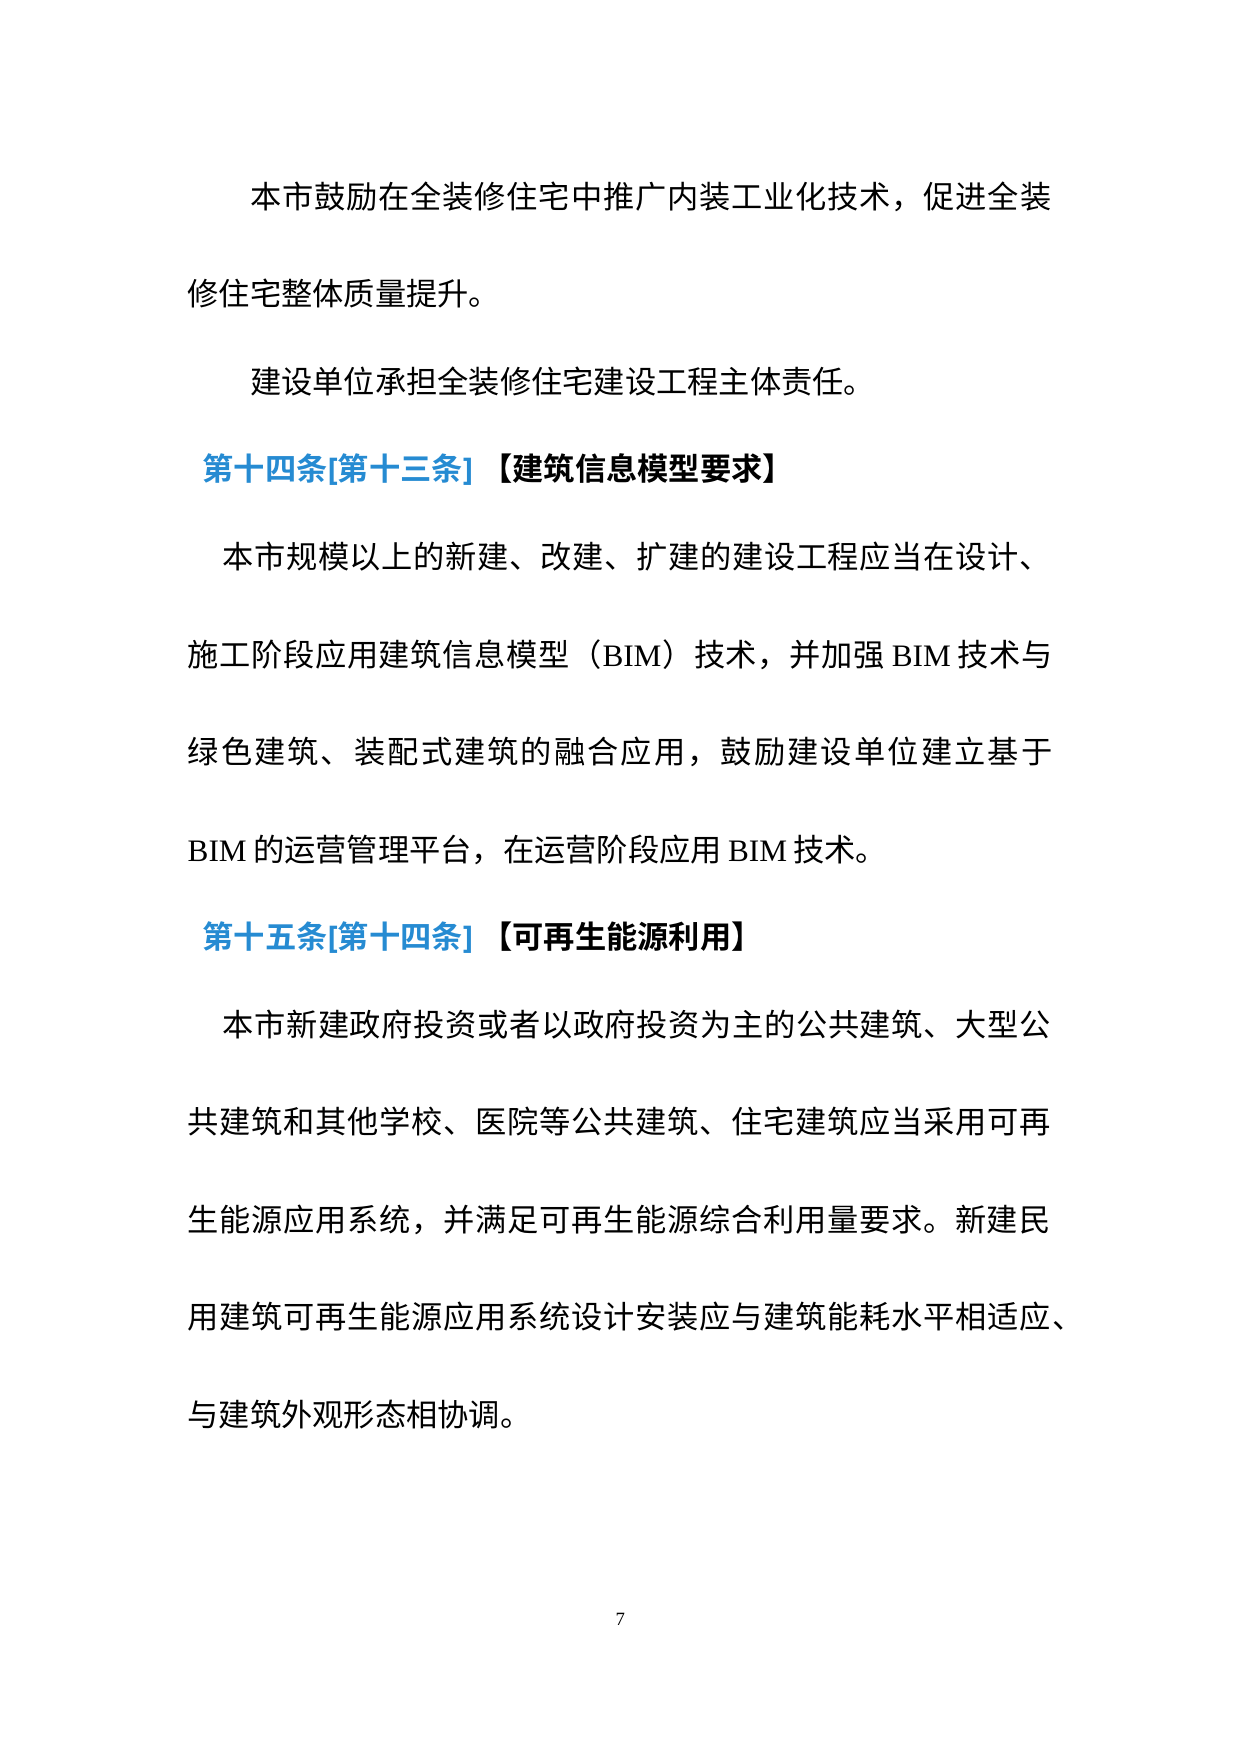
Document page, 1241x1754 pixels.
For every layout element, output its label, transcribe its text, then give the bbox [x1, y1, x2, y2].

text 本市新建政府投资或者以政府投资为主的公共建筑、大型公共建筑和其他学校、医院等公共建筑、住宅建筑应当采用可再生能源应用系统，并满足可再生能源综合利用量要求。新建民用建筑可再生能源应用系统设计安装应与建筑能耗水平相适应、与建筑外观形态相协调。 [187, 990, 1053, 1445]
text 建设单位承担全装修住宅建设工程主体责任。 [187, 347, 1053, 412]
subtitle 【建筑信息模型要求】 [202, 435, 1053, 500]
subtitle 【可再生能源利用】 [202, 902, 1053, 967]
text 本市规模以上的新建、改建、扩建的建设工程应当在设计、施工阶段应用建筑信息模型（BIM）技术，并加强BIM技术与绿色建筑、装配式建筑的融合应用，鼓励建设单位建立基于BIM的运营管理平台，在运营阶段应用BIM技术。 [187, 522, 1053, 880]
text 本市鼓励在全装修住宅中推广内装工业化技术，促进全装修住宅整体质量提升。 [187, 162, 1053, 324]
